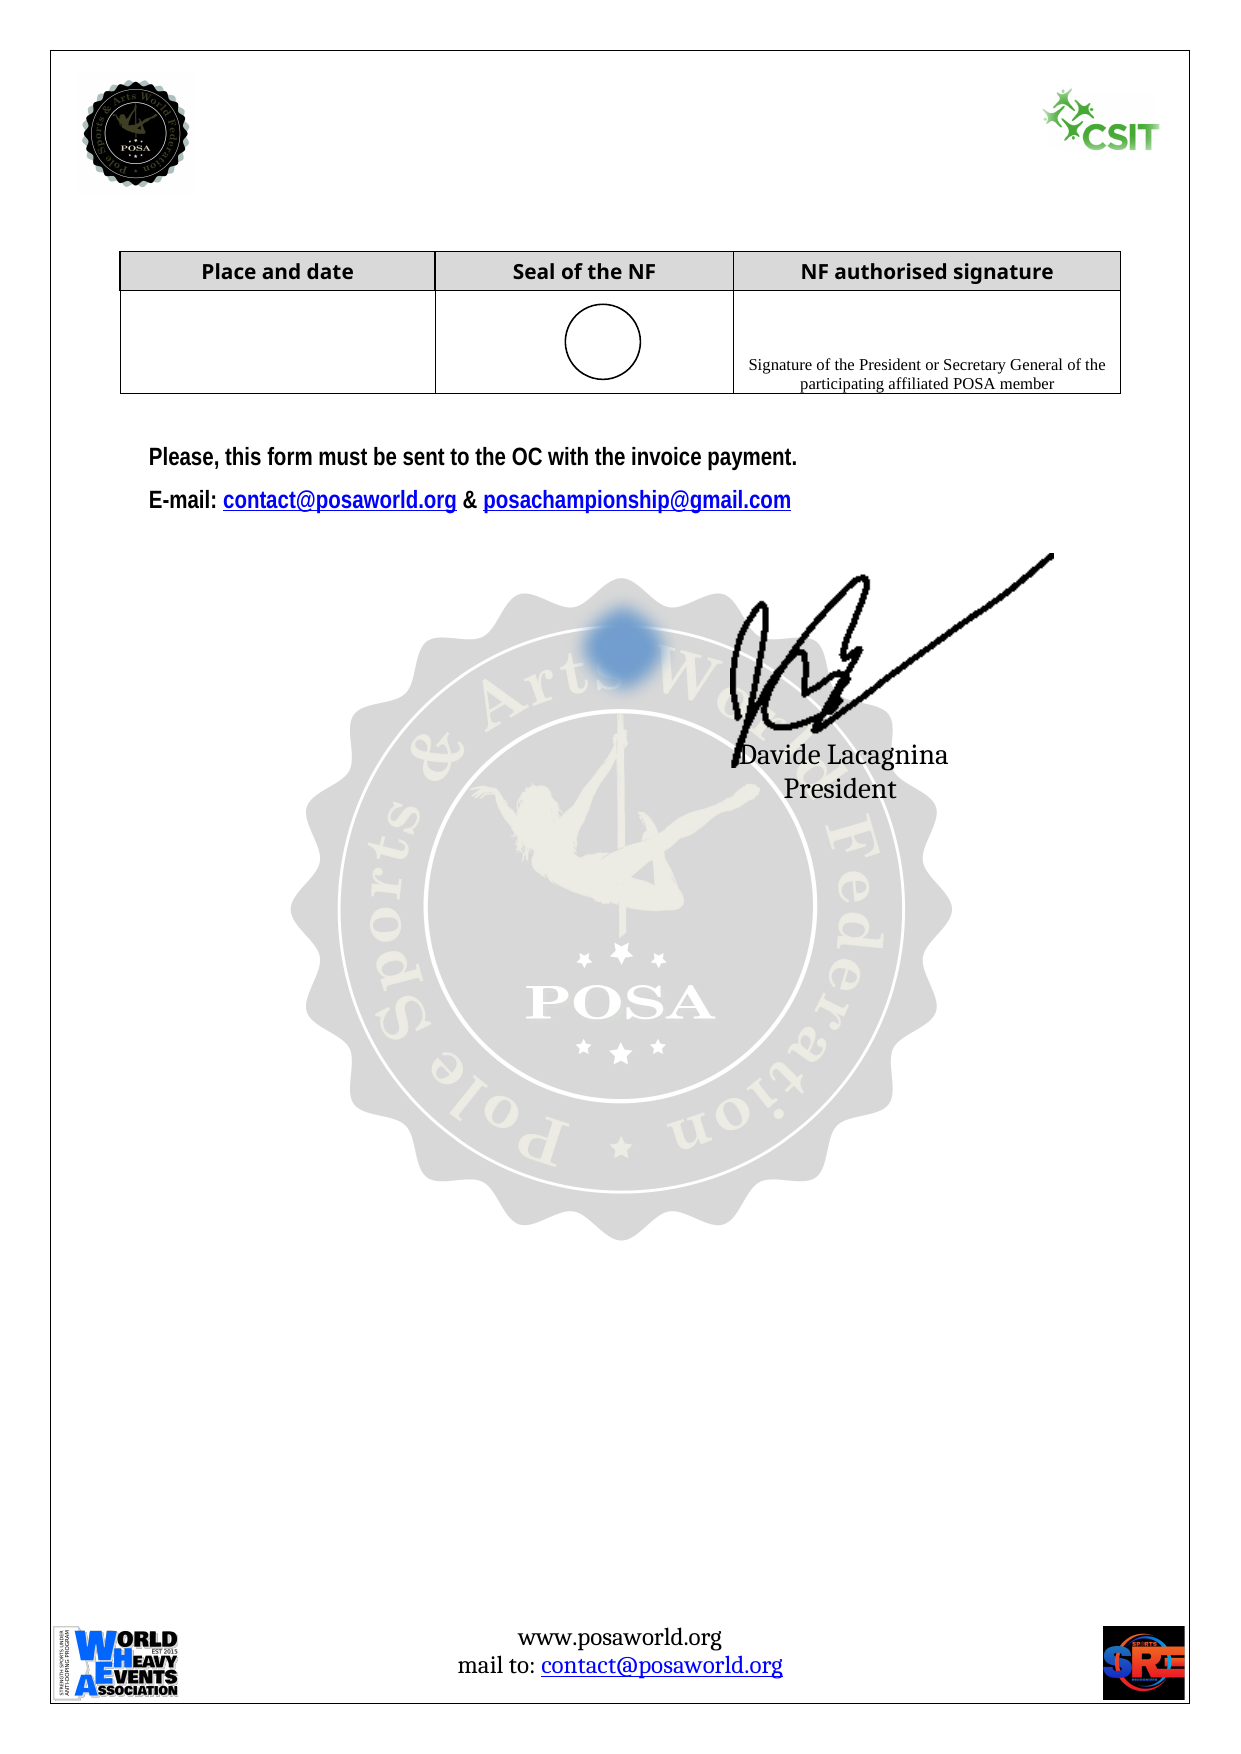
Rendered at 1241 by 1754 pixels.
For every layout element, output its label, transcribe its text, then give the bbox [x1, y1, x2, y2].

text E-mail: contact@posaworld.org & posachampionship@gmail.com [75, 485, 1165, 513]
text Please, this form must be sent to the OC with the invoice payment. [75, 442, 1165, 470]
text President [75, 772, 1165, 806]
text Davide Lacagnina [665, 738, 1165, 772]
picture [1059, 103, 1145, 139]
table_cell [121, 291, 435, 393]
picture [1103, 1626, 1185, 1700]
table_header NF authorised signature [734, 252, 1120, 290]
table_cell [436, 291, 733, 393]
picture [75, 73, 196, 194]
picture [53, 1626, 179, 1701]
table_header Seal of the NF [436, 252, 733, 290]
table_cell Signature of the President or Secretary General of the participating affiliated POSA member [734, 291, 1120, 393]
picture [730, 553, 1054, 768]
table_header Place and date [121, 252, 434, 290]
